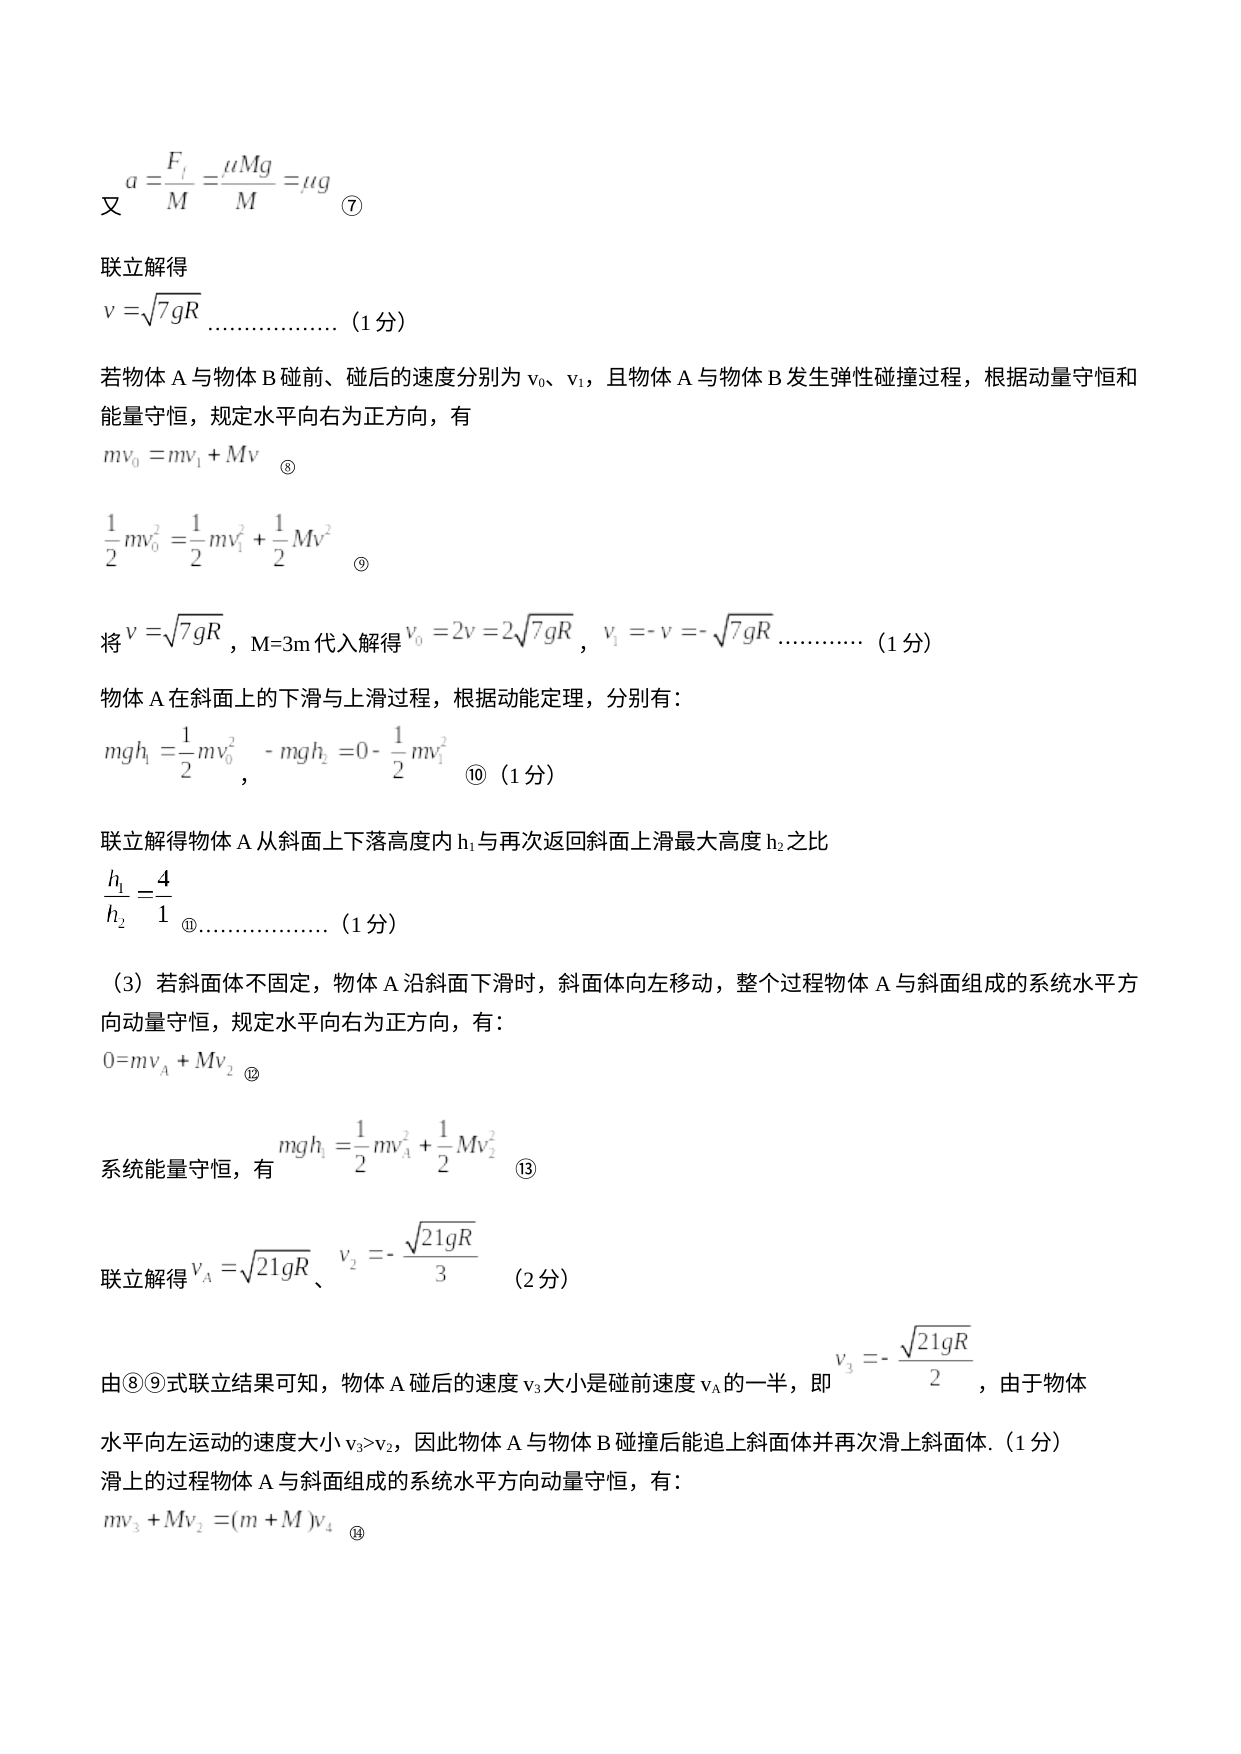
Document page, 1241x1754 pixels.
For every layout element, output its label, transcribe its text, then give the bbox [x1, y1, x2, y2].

text 滑上的过程物体A与斜面组成的系统水平方向动量守恒，有： [100, 1464, 1140, 1496]
text ………………（1分） [100, 288, 1140, 353]
text 又 ⑦ [100, 146, 1140, 243]
text 联立解得、 （2分） [100, 1217, 1140, 1315]
text 系统能量守恒，有 ⑬ [100, 1114, 1140, 1211]
text （3）若斜面体不固定，物体A沿斜面下滑时，斜面体向左移动，整个过程物体A与斜面组成的系统水平方向动量守恒，规定水平向右为正方向，有： [100, 966, 1140, 1037]
text ⑧ [100, 437, 1140, 502]
text ⑨ [100, 507, 1140, 605]
text ⑪………………（1分） [100, 862, 1140, 960]
text 由⑧⑨式联立结果可知，物体A碰后的速度v3大小是碰前速度vA的一半，即，由于物体 [100, 1321, 1140, 1419]
text ⑭ [100, 1502, 1140, 1567]
text 联立解得物体A从斜面上下落高度内h1与再次返回斜面上滑最大高度h2之比 [100, 823, 1140, 856]
text 水平向左运动的速度大小v3>v2，因此物体A与物体B碰撞后能追上斜面体并再次滑上斜面体.（1分） [100, 1425, 1140, 1457]
text 联立解得 [100, 249, 1140, 282]
text 物体A在斜面上的下滑与上滑过程，根据动能定理，分别有： [100, 681, 1140, 713]
text 若物体A与物体B碰前、碰后的速度分别为v0、v1，且物体A与物体B发生弹性碰撞过程，根据动量守恒和能量守恒，规定水平向右为正方向，有 [100, 359, 1140, 431]
text ⑫ [100, 1044, 1140, 1109]
text 将，M=3m代入解得，…………（1分） [100, 610, 1140, 675]
text ， ⑩（1分） [100, 720, 1140, 817]
